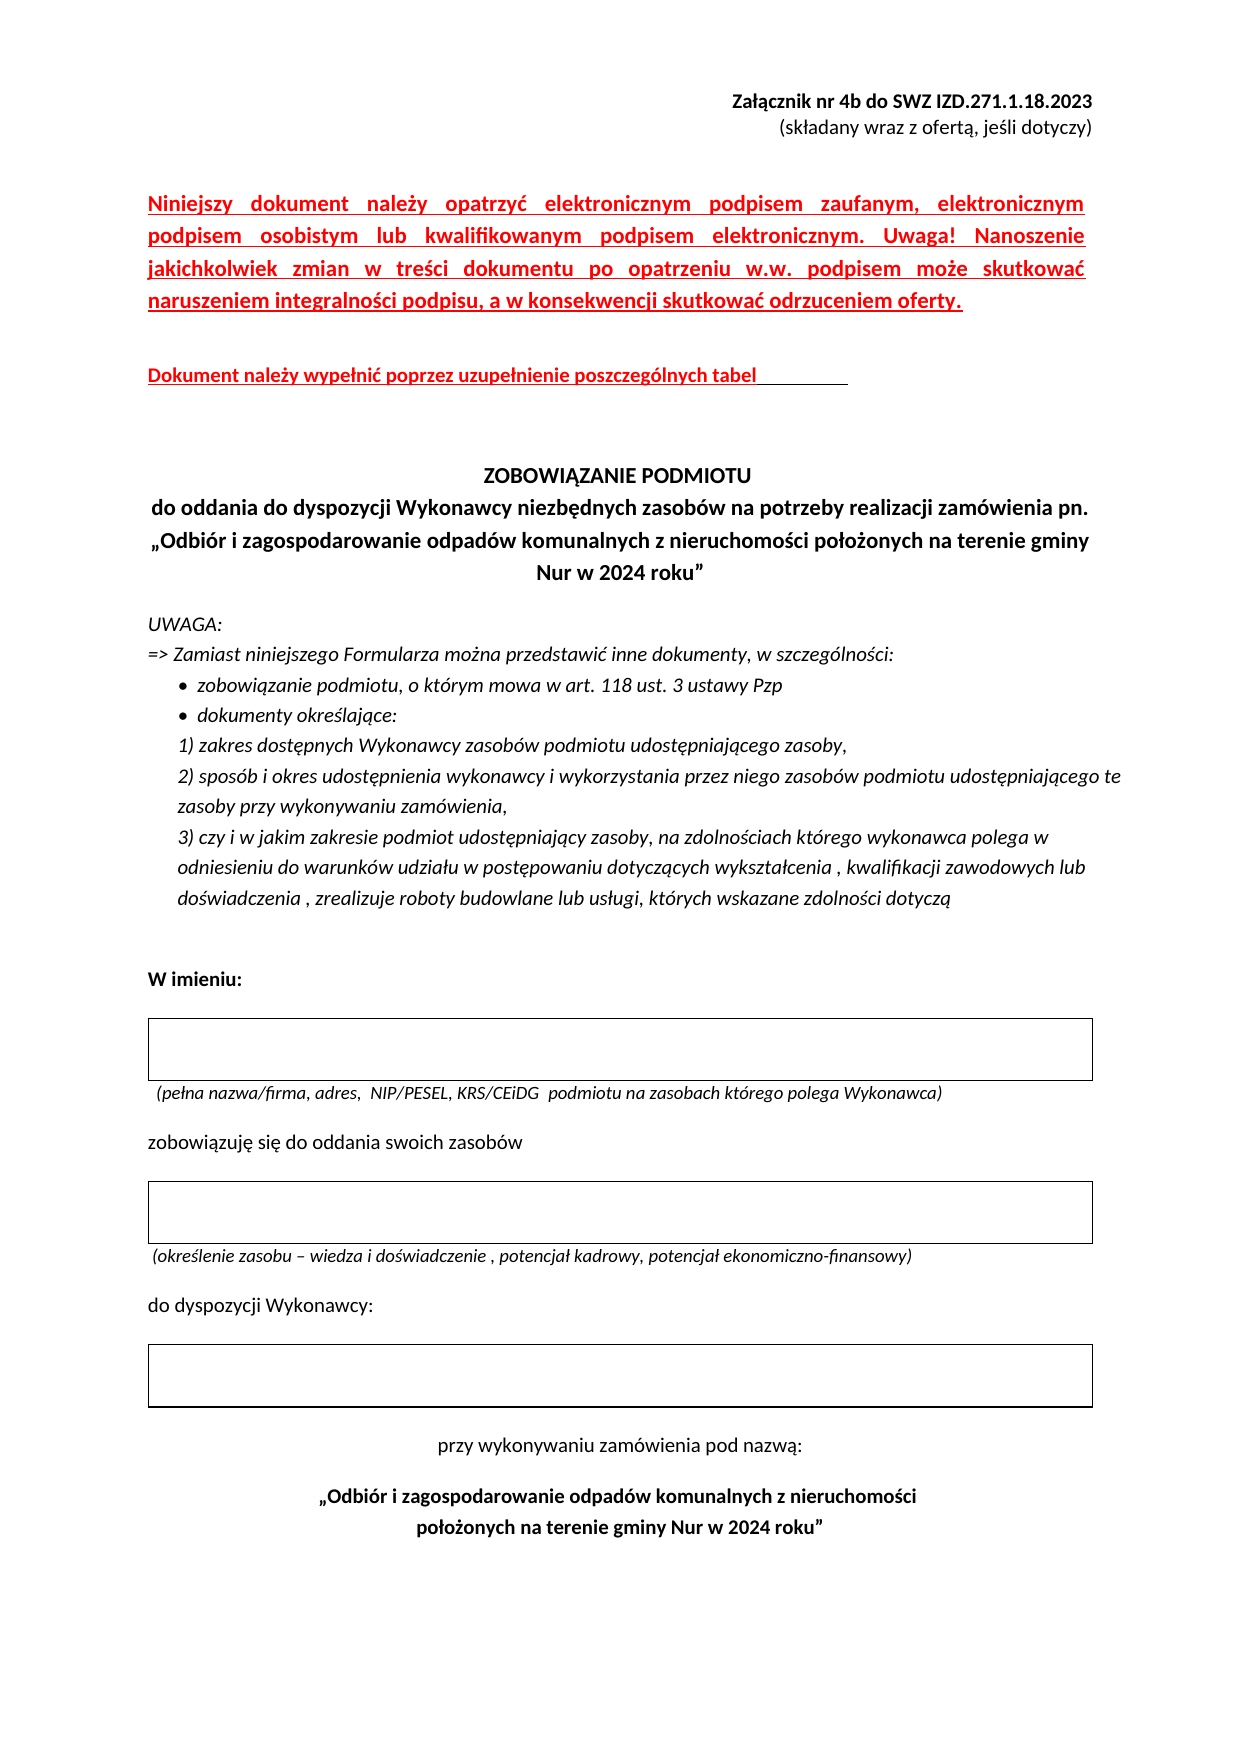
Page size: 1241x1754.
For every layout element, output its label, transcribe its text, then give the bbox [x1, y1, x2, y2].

text Dokument należy wypełnić poprzez uzupełnienie poszczególnych tabel [148, 362, 1085, 387]
text • zobowiązanie podmiotu, o którym mowa w art. 118 ust. 3 ustawy Pzp [177, 672, 1093, 697]
text Niniejszy dokument należy opatrzyć elektronicznym podpisem zaufanym, elektronicznym podpisem osobistym lub kwalifikowanym podpisem elektronicznym. Uwaga! Nanoszenie jakichkolwiek zmian w treści dokumentu po opatrzeniu w.w. podpisem może skutkować naruszeniem integralności podpisu, a w konsekwencji skutkować odrzuceniem oferty. [148, 279, 1085, 342]
table_header [149, 1345, 1092, 1406]
text przy wykonywaniu zamówienia pod nazwą: [148, 1432, 1093, 1458]
text „Odbiór i zagospodarowanie odpadów komunalnych z nieruchomości położonych na terenie gminy Nur w 2024 roku” [148, 1484, 1093, 1539]
text ZOBOWIĄZANIE PODMIOTU do oddania do dyspozycji Wykonawcy niezbędnych zasobów na potrzeby realizacji zamówienia pn. „Odbiór i zagospodarowanie odpadów komunalnych z nieruchomości położonych na terenie gminy Nur w 2024 roku” [148, 461, 1093, 586]
text Załącznik nr 4b do SWZ IZD.271.1.18.2023 [148, 89, 1093, 114]
text zobowiązuję się do oddania swoich zasobów [148, 1129, 1093, 1155]
text Niniejszy dokument należy opatrzyć elektronicznym podpisem zaufanym, elektronicznym podpisem osobistym lub kwalifikowanym podpisem elektronicznym. Uwaga! Nanoszenie jakichkolwiek zmian w treści dokumentu po opatrzeniu w.w. podpisem może skutkować naruszeniem integralności podpisu, a w konsekwencji skutkować odrzuceniem oferty. [148, 215, 1085, 246]
text 2) sposób i okres udostępnienia wykonawcy i wykorzystania przez niego zasobów podmiotu udostępniającego te zasoby przy wykonywaniu zamówienia, [177, 763, 1129, 819]
text (pełna nazwa/firma, adres, NIP/PESEL, KRS/CEiDG podmiotu na zasobach którego polega Wykonawca) [148, 1081, 1093, 1104]
text => Zamiast niniejszego Formularza można przedstawić inne dokumenty, w szczególności: [148, 641, 1093, 667]
text (określenie zasobu – wiedza i doświadczenie , potencjał kadrowy, potencjał ekonomiczno-finansowy) [148, 1244, 1093, 1267]
text Niniejszy dokument należy opatrzyć elektronicznym podpisem zaufanym, elektronicznym podpisem osobistym lub kwalifikowanym podpisem elektronicznym. Uwaga! Nanoszenie jakichkolwiek zmian w treści dokumentu po opatrzeniu w.w. podpisem może skutkować naruszeniem integralności podpisu, a w konsekwencji skutkować odrzuceniem oferty. [148, 189, 1085, 214]
text do dyspozycji Wykonawcy: [148, 1293, 1093, 1318]
text UWAGA: [148, 611, 1093, 636]
table_header [149, 1182, 1092, 1243]
text (składany wraz z ofertą, jeśli dotyczy) [148, 114, 1093, 139]
table_header [149, 1019, 1092, 1080]
text 3) czy i w jakim zakresie podmiot udostępniający zasoby, na zdolnościach którego wykonawca polega w odniesieniu do warunków udziału w postępowaniu dotyczących wykształcenia , kwalifikacji zawodowych lub doświadczenia , zrealizuje roboty budowlane lub usługi, których wskazane zdolności dotyczą [177, 824, 1093, 910]
text Niniejszy dokument należy opatrzyć elektronicznym podpisem zaufanym, elektronicznym podpisem osobistym lub kwalifikowanym podpisem elektronicznym. Uwaga! Nanoszenie jakichkolwiek zmian w treści dokumentu po opatrzeniu w.w. podpisem może skutkować naruszeniem integralności podpisu, a w konsekwencji skutkować odrzuceniem oferty. [148, 247, 1085, 278]
text W imieniu: [148, 966, 1122, 992]
text • dokumenty określające: [177, 702, 1093, 728]
text 1) zakres dostępnych Wykonawcy zasobów podmiotu udostępniającego zasoby, [177, 733, 1093, 758]
